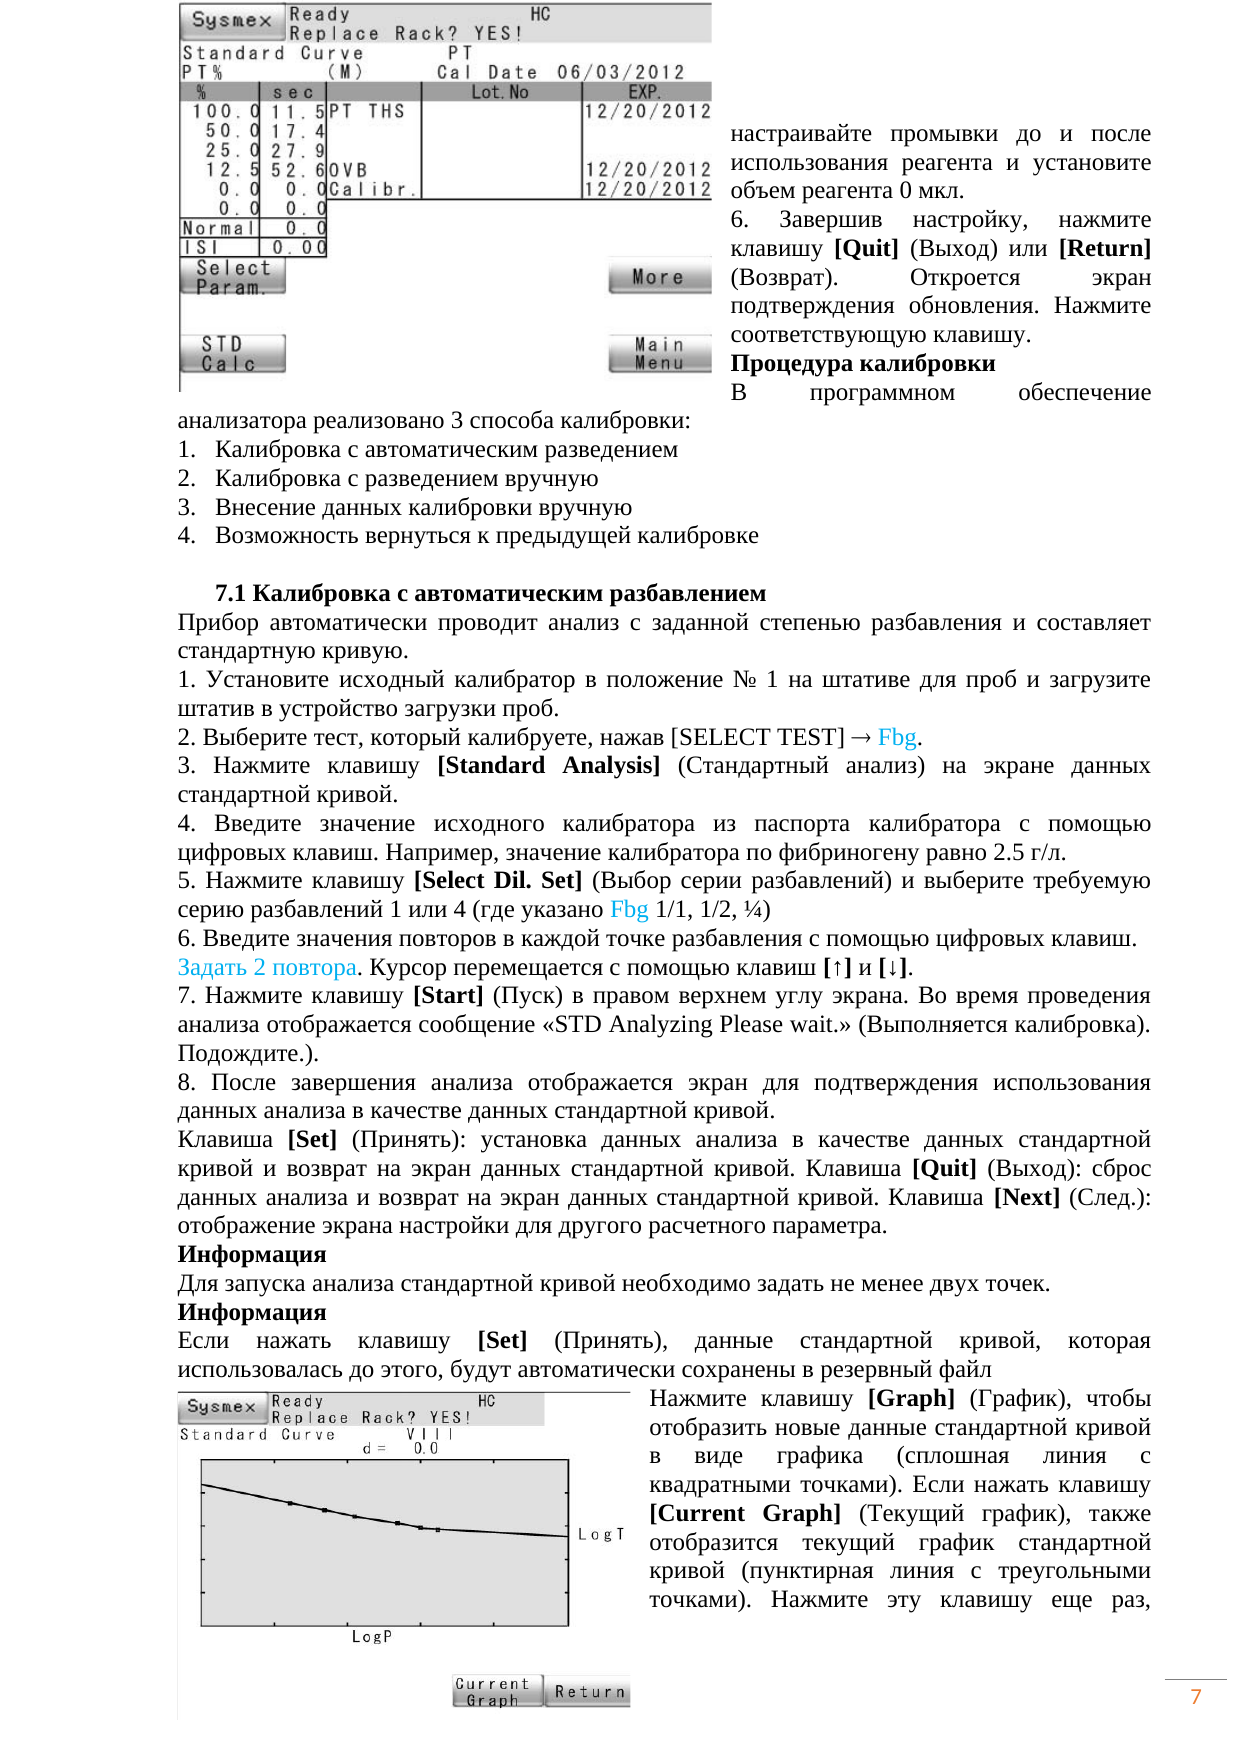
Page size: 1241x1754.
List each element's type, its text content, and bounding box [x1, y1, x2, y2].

text 7. Нажмите клавишу [Start] (Пуск) в правом верхнем углу экрана. Во время проведения анализа отображается сообщение «STD Analyzing Please wait.» (Выполняется калибровка). Подождите.). [177, 981, 1152, 1067]
text Задать 2 повтора. Курсор перемещается с помощью клавиш [↑] и [↓]. [177, 952, 1152, 981]
text 4. Введите значение исходного калибратора из паспорта калибратора с помощью цифровых клавиш. Например, значение калибратора по фибриногену равно 2.5 г/л. [177, 808, 1152, 866]
text Процедура калибровки [712, 348, 1152, 377]
list Калибровка с разведением вручную [177, 463, 1152, 492]
text Информация [177, 1239, 1152, 1268]
text 6. Введите значения повторов в каждой точке разбавления с помощью цифровых клавиш. [177, 923, 1152, 952]
text 1. Установите исходный калибратор в положение № 1 на штативе для проб и загрузите штатив в устройство загрузки проб. [177, 664, 1152, 722]
text Для запуска анализа стандартной кривой необходимо задать не менее двух точек. [177, 1268, 1152, 1297]
text 3. Нажмите клавишу [Standard Analysis] (Стандартный анализ) на экране данных стандартной кривой. [177, 751, 1152, 808]
list Калибровка с автоматическим разбавлением [215, 578, 1152, 607]
text Клавиша [Set] (Принять): установка данных анализа в качестве данных стандартной кривой и возврат на экран данных стандартной кривой. Клавиша [Quit] (Выход): сброс данных анализа и возврат на экран данных стандартной кривой. Клавиша [Next] (След.): отображение экрана настройки для другого расчетного параметра. [177, 1124, 1152, 1239]
list Калибровка с автоматическим разведением [177, 434, 1152, 463]
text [177, 1383, 1152, 1613]
text 8. После завершения анализа отображается экран для подтверждения использования данных анализа в качестве данных стандартной кривой. [177, 1067, 1152, 1124]
text 5. Нажмите клавишу [Select Dil. Set] (Выбор серии разбавлений) и выберите требуемую серию разбавлений 1 или 4 (где указано Fbg 1/1, 1/2, ¼) [177, 866, 1152, 923]
text Информация [177, 1297, 1152, 1326]
text В программном обеспечение анализатора реализовано 3 способа калибровки: [177, 377, 1152, 434]
text Если нажать клавишу [Set] (Принять), данные стандартной кривой, которая использовалась до этого, будут автоматически сохранены в резервный файл [177, 1326, 1152, 1383]
text 6. Завершив настройку, нажмите клавишу [Quit] (Выход) или [Return] (Возврат). Откроется экран подтверждения обновления. Нажмите соответствующую клавишу. [712, 204, 1152, 348]
text Прибор автоматически проводит анализ с заданной степенью разбавления и составляет стандартную кривую. [177, 607, 1152, 664]
text 2. Выберите тест, который калибруете, нажав [SELECT TEST] Fbg. [177, 722, 1152, 751]
list Возможность вернуться к предыдущей калибровке [177, 521, 1152, 549]
list Внесение данных калибровки вручную [177, 492, 1152, 521]
